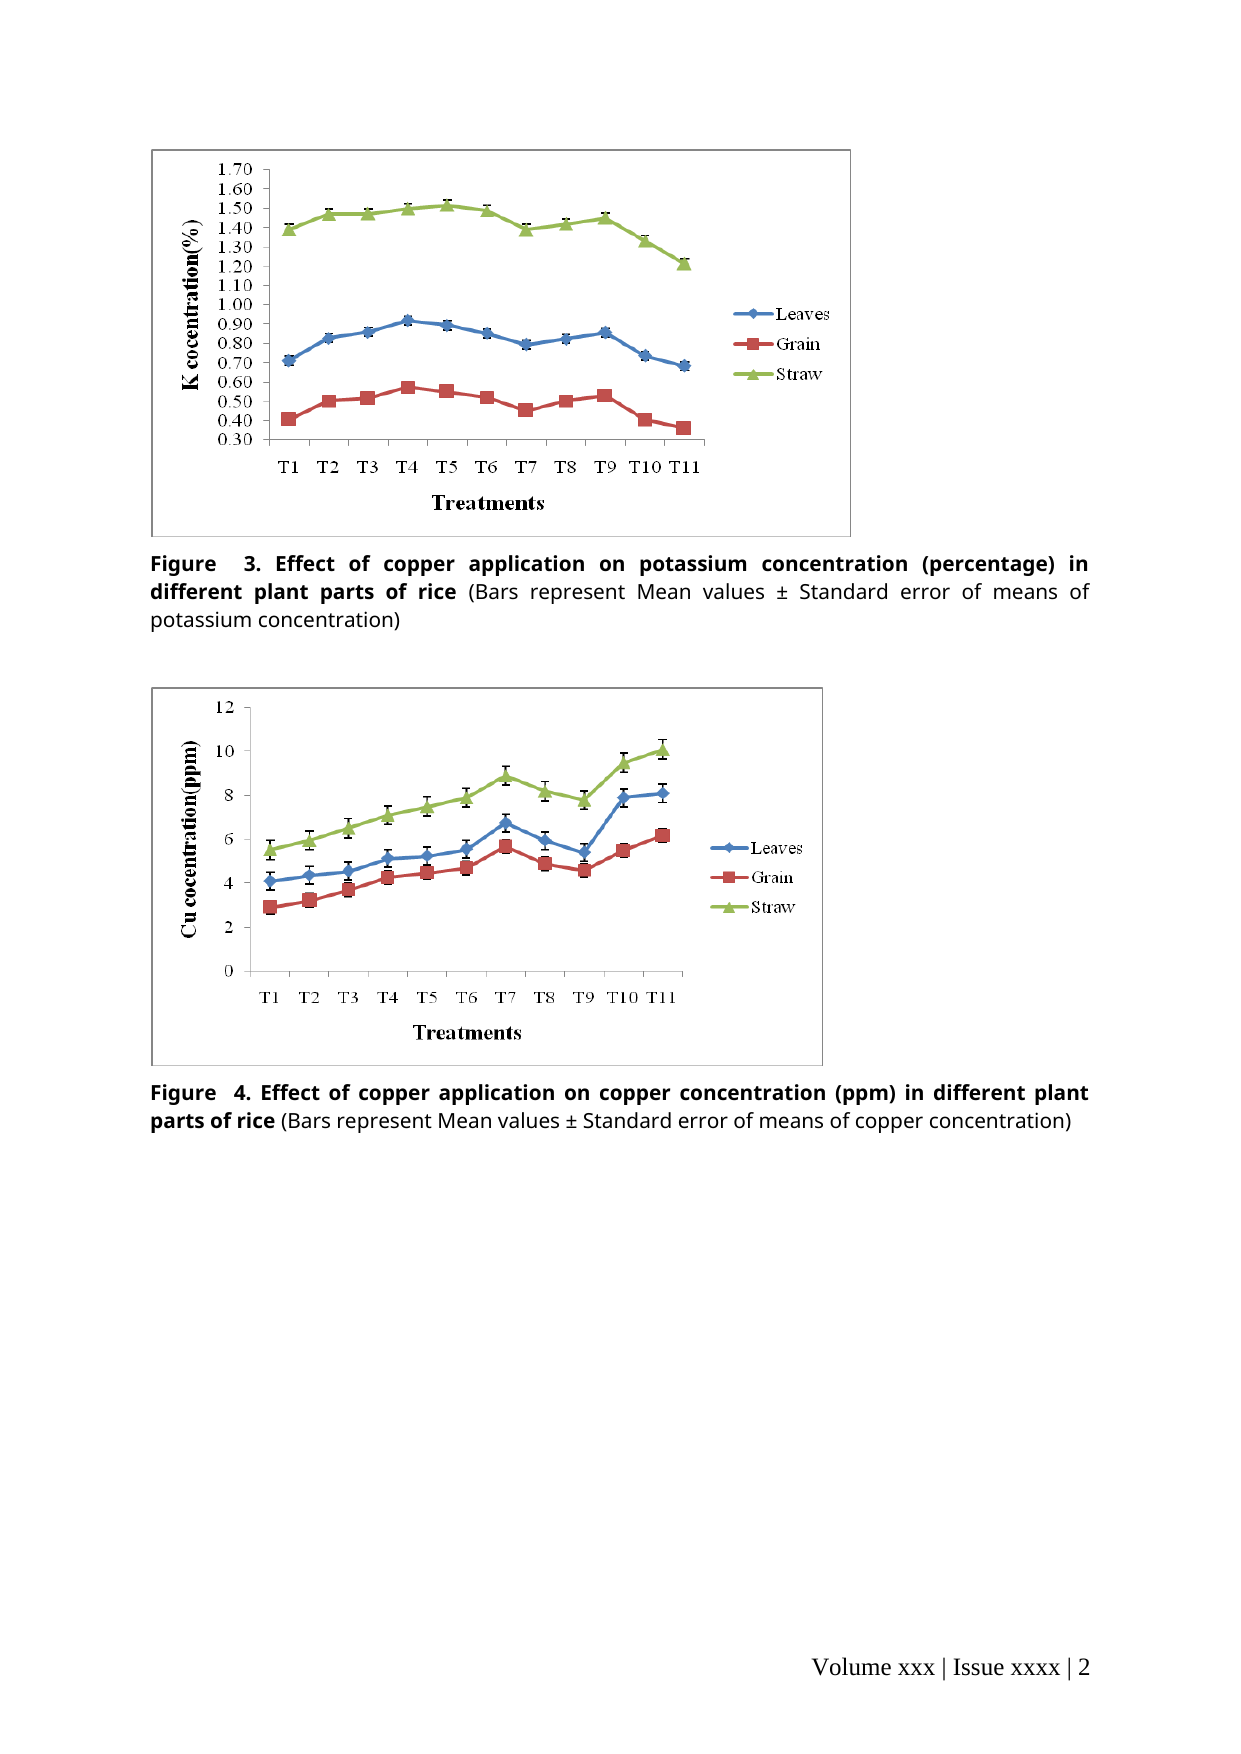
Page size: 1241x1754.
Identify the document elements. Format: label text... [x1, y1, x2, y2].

text Figure 4. Effect of copper application on copper concentration (ppm) in different plant parts of rice (Bars represent Mean values ± Standard error of means of copper concentration) [150, 1078, 1090, 1135]
picture [150, 149, 851, 537]
picture [150, 687, 823, 1066]
text Figure 3. Effect of copper application on potassium concentration (percentage) in different plant parts of rice (Bars represent Mean values ± Standard error of means of potassium concentration) [150, 549, 1090, 634]
